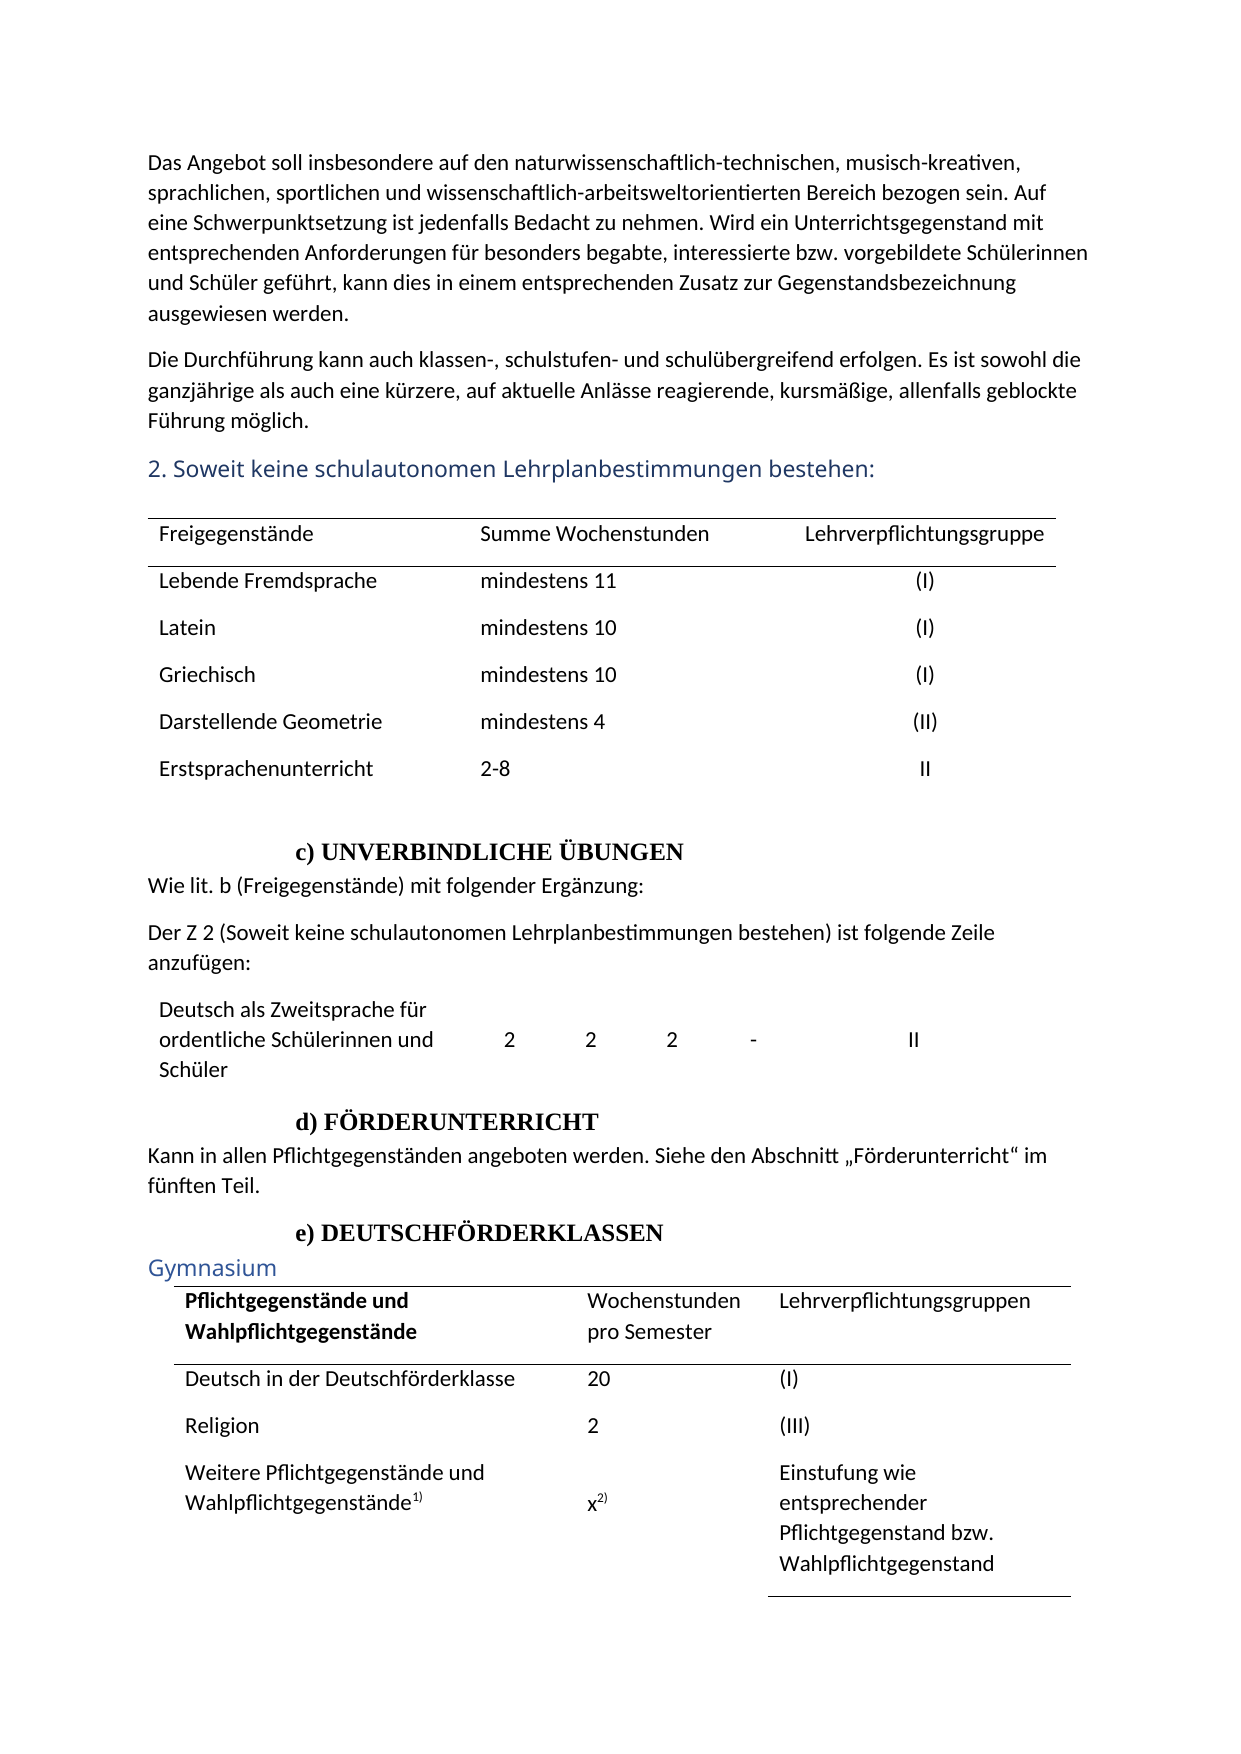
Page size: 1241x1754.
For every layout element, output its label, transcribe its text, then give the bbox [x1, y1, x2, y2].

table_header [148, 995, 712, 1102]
subtitle Gymnasium [148, 1252, 1093, 1283]
subtitle c) UNVERBINDLICHE ÜBUNGEN [295, 837, 1093, 866]
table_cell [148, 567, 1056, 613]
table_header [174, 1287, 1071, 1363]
subtitle d) FÖRDERUNTERRICHT [295, 1107, 1093, 1136]
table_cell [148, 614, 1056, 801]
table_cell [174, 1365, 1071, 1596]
subtitle e) DEUTSCHFÖRDERKLASSEN [295, 1218, 1093, 1247]
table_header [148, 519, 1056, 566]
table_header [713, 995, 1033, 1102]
subtitle 2. Soweit keine schulautonomen Lehrplanbestimmungen bestehen: [148, 453, 1093, 484]
